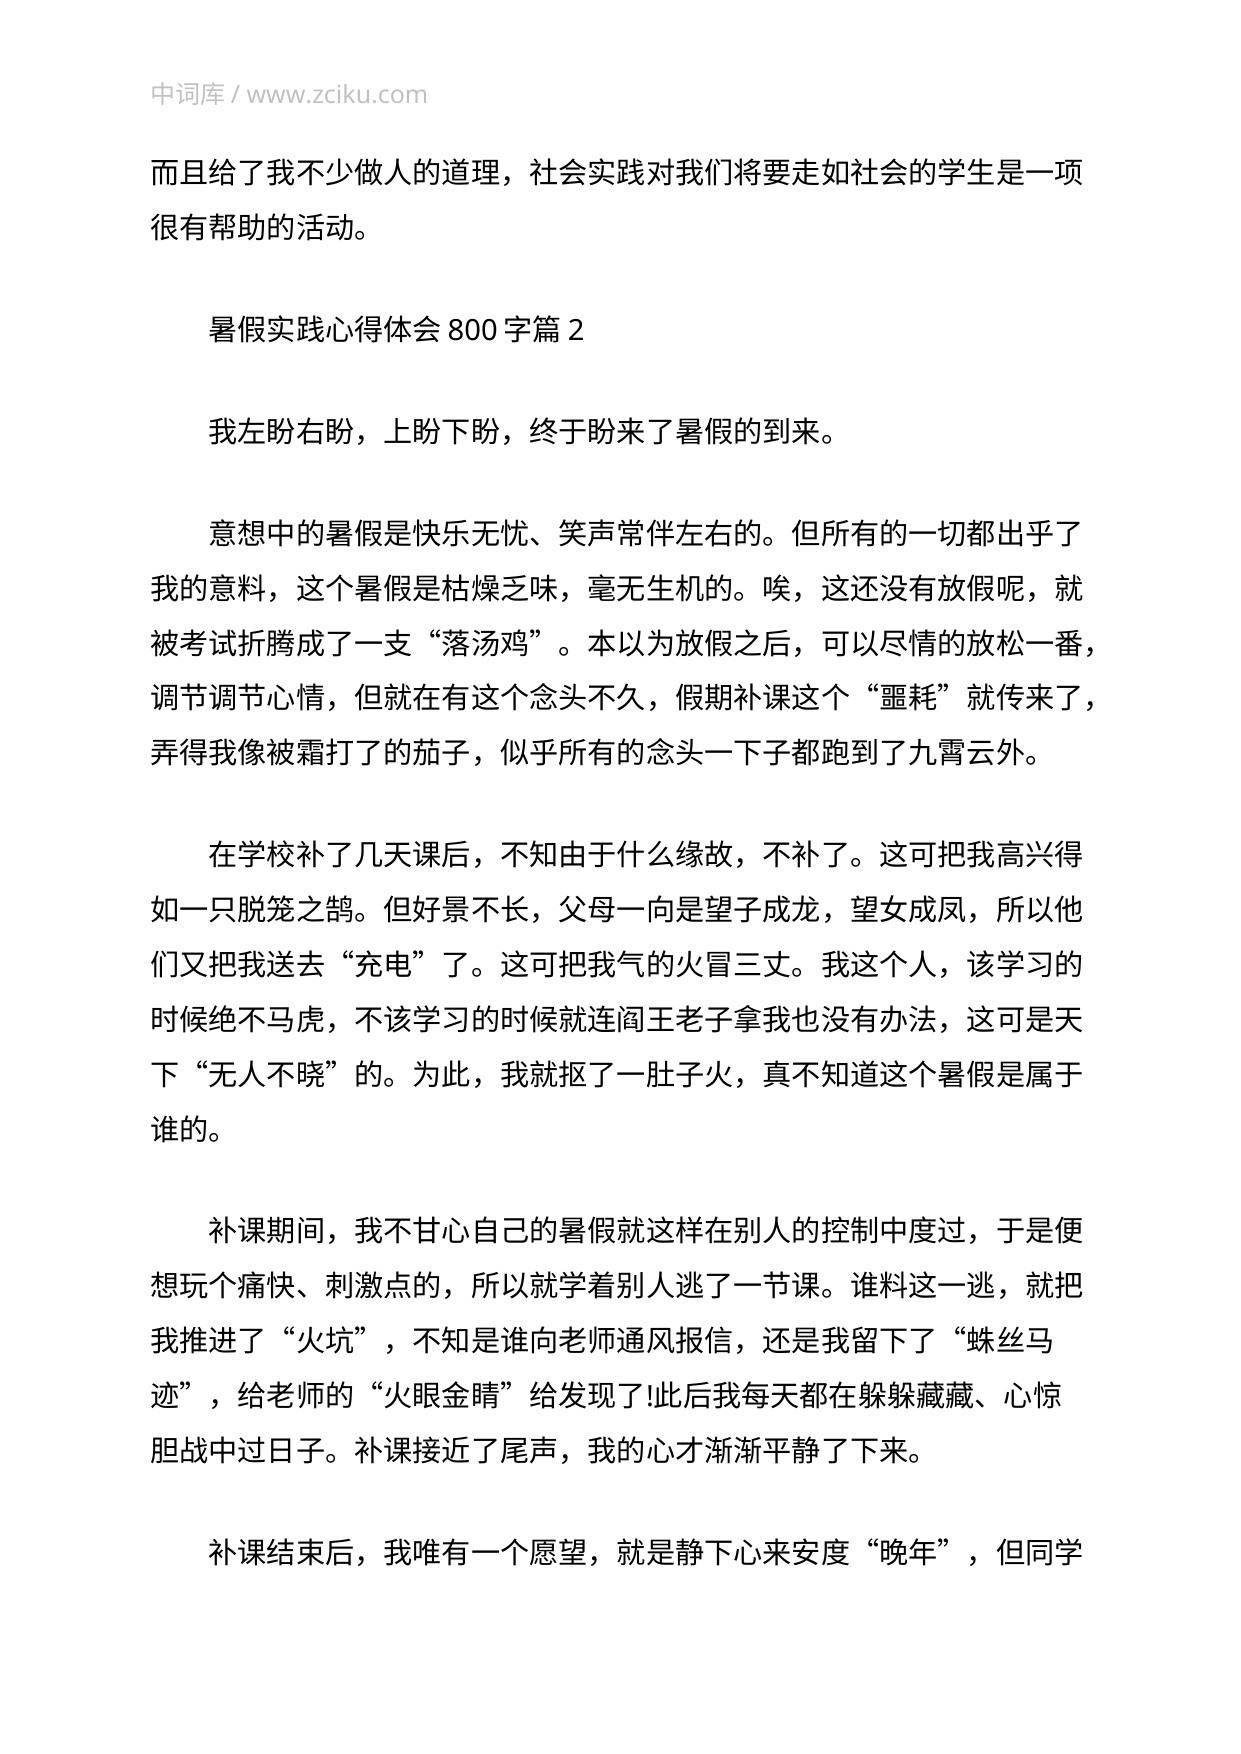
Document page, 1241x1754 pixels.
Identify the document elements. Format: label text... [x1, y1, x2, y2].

text 意想中的暑假是快乐无忧、笑声常伴左右的。但所有的一切都出乎了我的意料，这个暑假是枯燥乏味，毫无生机的。唉，这还没有放假呢，就被考试折腾成了一支“落汤鸡”。本以为放假之后，可以尽情的放松一番，调节调节心情，但就在有这个念头不久，假期补课这个“噩耗”就传来了，弄得我像被霜打了的茄子，似乎所有的念头一下子都跑到了九霄云外。 [150, 510, 1090, 772]
text 暑假实践心得体会800字篇2 [150, 307, 1090, 349]
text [150, 150, 1090, 247]
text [150, 1529, 1090, 1572]
text 在学校补了几天课后，不知由于什么缘故，不补了。这可把我高兴得如一只脱笼之鹄。但好景不长，父母一向是望子成龙，望女成凤，所以他们又把我送去“充电”了。这可把我气的火冒三丈。我这个人，该学习的时候绝不马虎，不该学习的时候就连阎王老子拿我也没有办法，这可是天下“无人不晓”的。为此，我就抠了一肚子火，真不知道这个暑假是属于谁的。 [150, 832, 1090, 1148]
text 我左盼右盼，上盼下盼，终于盼来了暑假的到来。 [150, 409, 1090, 451]
text 补课期间，我不甘心自己的暑假就这样在别人的控制中度过，于是便想玩个痛快、刺激点的，所以就学着别人逃了一节课。谁料这一逃，就把我推进了“火坑”，不知是谁向老师通风报信，还是我留下了“蛛丝马迹”，给老师的“火眼金睛”给发现了!此后我每天都在躲躲藏藏、心惊胆战中过日子。补课接近了尾声，我的心才渐渐平静了下来。 [150, 1208, 1090, 1470]
